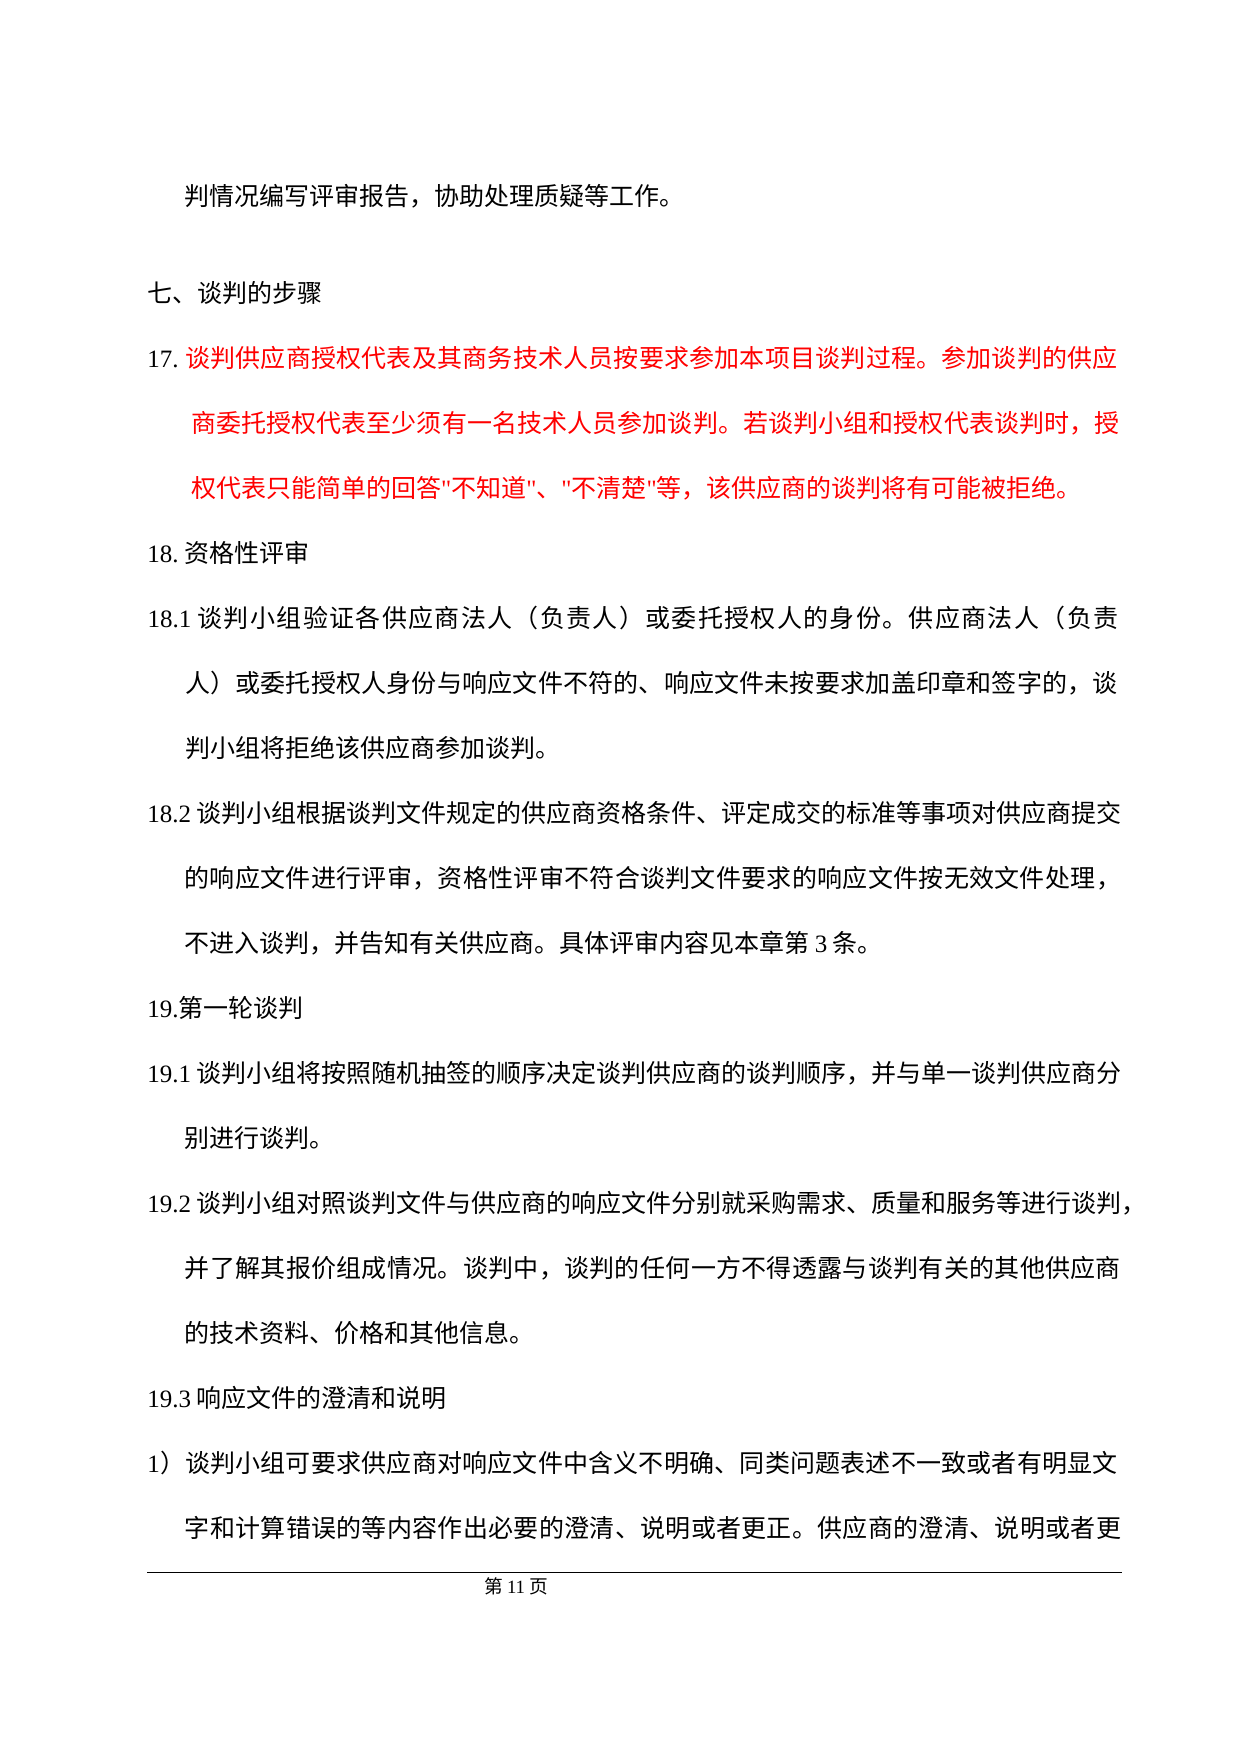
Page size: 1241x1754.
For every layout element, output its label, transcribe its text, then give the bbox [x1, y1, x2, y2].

text 18.1谈判小组验证各供应商法人（负责人）或委托授权人的身份。供应商法人（负责人）或委托授权人身份与响应文件不符的、响应文件未按要求加盖印章和签字的，谈判小组将拒绝该供应商参加谈判。 [147, 584, 1121, 779]
text 18.2谈判小组根据谈判文件规定的供应商资格条件、评定成交的标准等事项对供应商提交的响应文件进行评审，资格性评审不符合谈判文件要求的响应文件按无效文件处理，不进入谈判，并告知有关供应商。具体评审内容见本章第3条。 [147, 779, 1121, 974]
text 19.1谈判小组将按照随机抽签的顺序决定谈判供应商的谈判顺序，并与单一谈判供应商分别进行谈判。 [147, 1039, 1121, 1169]
text 19.3响应文件的澄清和说明 [147, 1364, 1121, 1429]
text 17. 谈判供应商授权代表及其商务技术人员按要求参加本项目谈判过程。参加谈判的供应商委托授权代表至少须有一名技术人员参加谈判。若谈判小组和授权代表谈判时，授权代表只能简单的回答"不知道"、"不清楚"等，该供应商的谈判将有可能被拒绝。 [147, 324, 1121, 519]
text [147, 162, 1121, 227]
text 七、谈判的步骤 [147, 259, 1121, 324]
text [147, 1429, 1121, 1559]
text 19.2谈判小组对照谈判文件与供应商的响应文件分别就采购需求、质量和服务等进行谈判，并了解其报价组成情况。谈判中，谈判的任何一方不得透露与谈判有关的其他供应商的技术资料、价格和其他信息。 [147, 1169, 1121, 1364]
text 18. 资格性评审 [147, 519, 1121, 584]
text 19.第一轮谈判 [147, 974, 1121, 1039]
